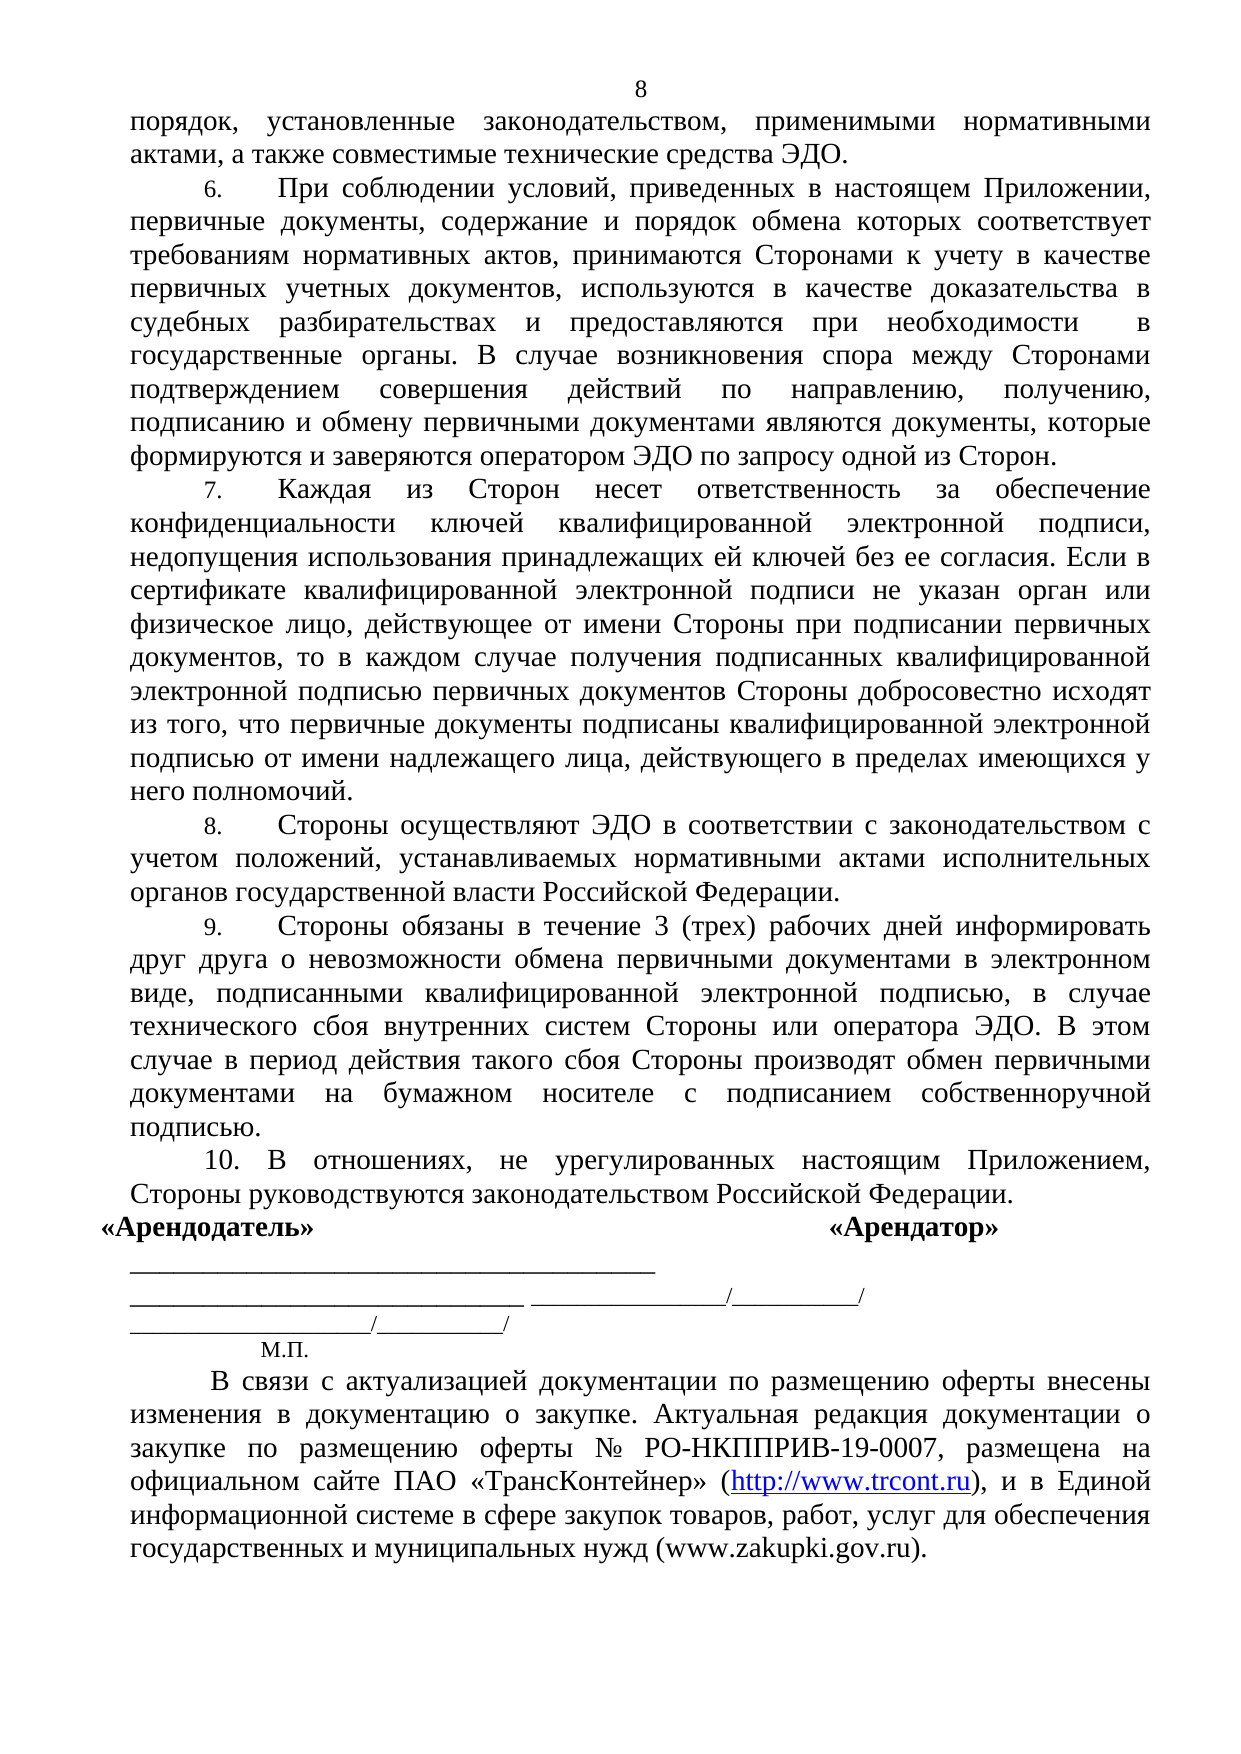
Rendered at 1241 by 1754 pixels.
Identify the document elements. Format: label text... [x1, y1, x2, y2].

text М.П. [130, 1336, 1152, 1363]
list Каждая из Сторон несет ответственность за обеспечение конфиденциальности ключей квалифицированной электронной подписи, недопущения использования принадлежащих ей ключей без ее согласия. Если в сертификате квалифицированной электронной подписи не указан орган или физическое лицо, действующее от имени Стороны при подписании первичных документов, то в каждом случае получения подписанных квалифицированной электронной подписью первичных документов Стороны добросовестно исходят из того, что первичные документы подписаны квалифицированной электронной подписью от имени надлежащего лица, действующего в пределах имеющихся у него полномочий. [130, 472, 1152, 807]
text В связи с актуализацией документации по размещению оферты внесены изменения в документацию о закупке. Актуальная редакция документации о закупке по размещению оферты № РО-НКППРИВ-19-0007, размещена на официальном сайте ПАО «ТрансКонтейнер» (http://www.trcont.ru), и в Единой информационной системе в сфере закупок товаров, работ, услуг для обеспечения государственных и муниципальных нужд (www.zakupki.gov.ru). [130, 1363, 1152, 1564]
list Стороны осуществляют ЭДО в соответствии с законодательством с учетом положений, устанавливаемых нормативными актами исполнительных органов государственной власти Российской Федерации. [130, 807, 1152, 908]
text 10. В отношениях, не урегулированных настоящим Приложением, Стороны руководствуются законодательством Российской Федерации. [130, 1142, 1152, 1209]
list При соблюдении условий, приведенных в настоящем Приложении, первичные документы, содержание и порядок обмена которых соответствует требованиям нормативных актов, принимаются Сторонами к учету в качестве первичных учетных документов, используются в качестве доказательства в судебных разбирательствах и предоставляются при необходимости в государственные органы. В случае возникновения спора между Сторонами подтверждением совершения действий по направлению, получению, подписанию и обмену первичными документами являются документы, которые формируются и заверяются оператором ЭДО по запросу одной из Сторон. [130, 170, 1152, 472]
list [130, 103, 1152, 170]
text «Арендодатель» «Арендатор» ____________________________________ ___________________________ _________________/___________/ _____________________/___________/ [100, 1209, 1152, 1336]
list Стороны обязаны в течение 3 (трех) рабочих дней информировать друг друга о невозможности обмена первичными документами в электронном виде, подписанными квалифицированной электронной подписью, в случае технического сбоя внутренних систем Стороны или оператора ЭДО. В этом случае в период действия такого сбоя Стороны производят обмен первичными документами на бумажном носителе с подписанием собственноручной подписью. [130, 908, 1152, 1142]
